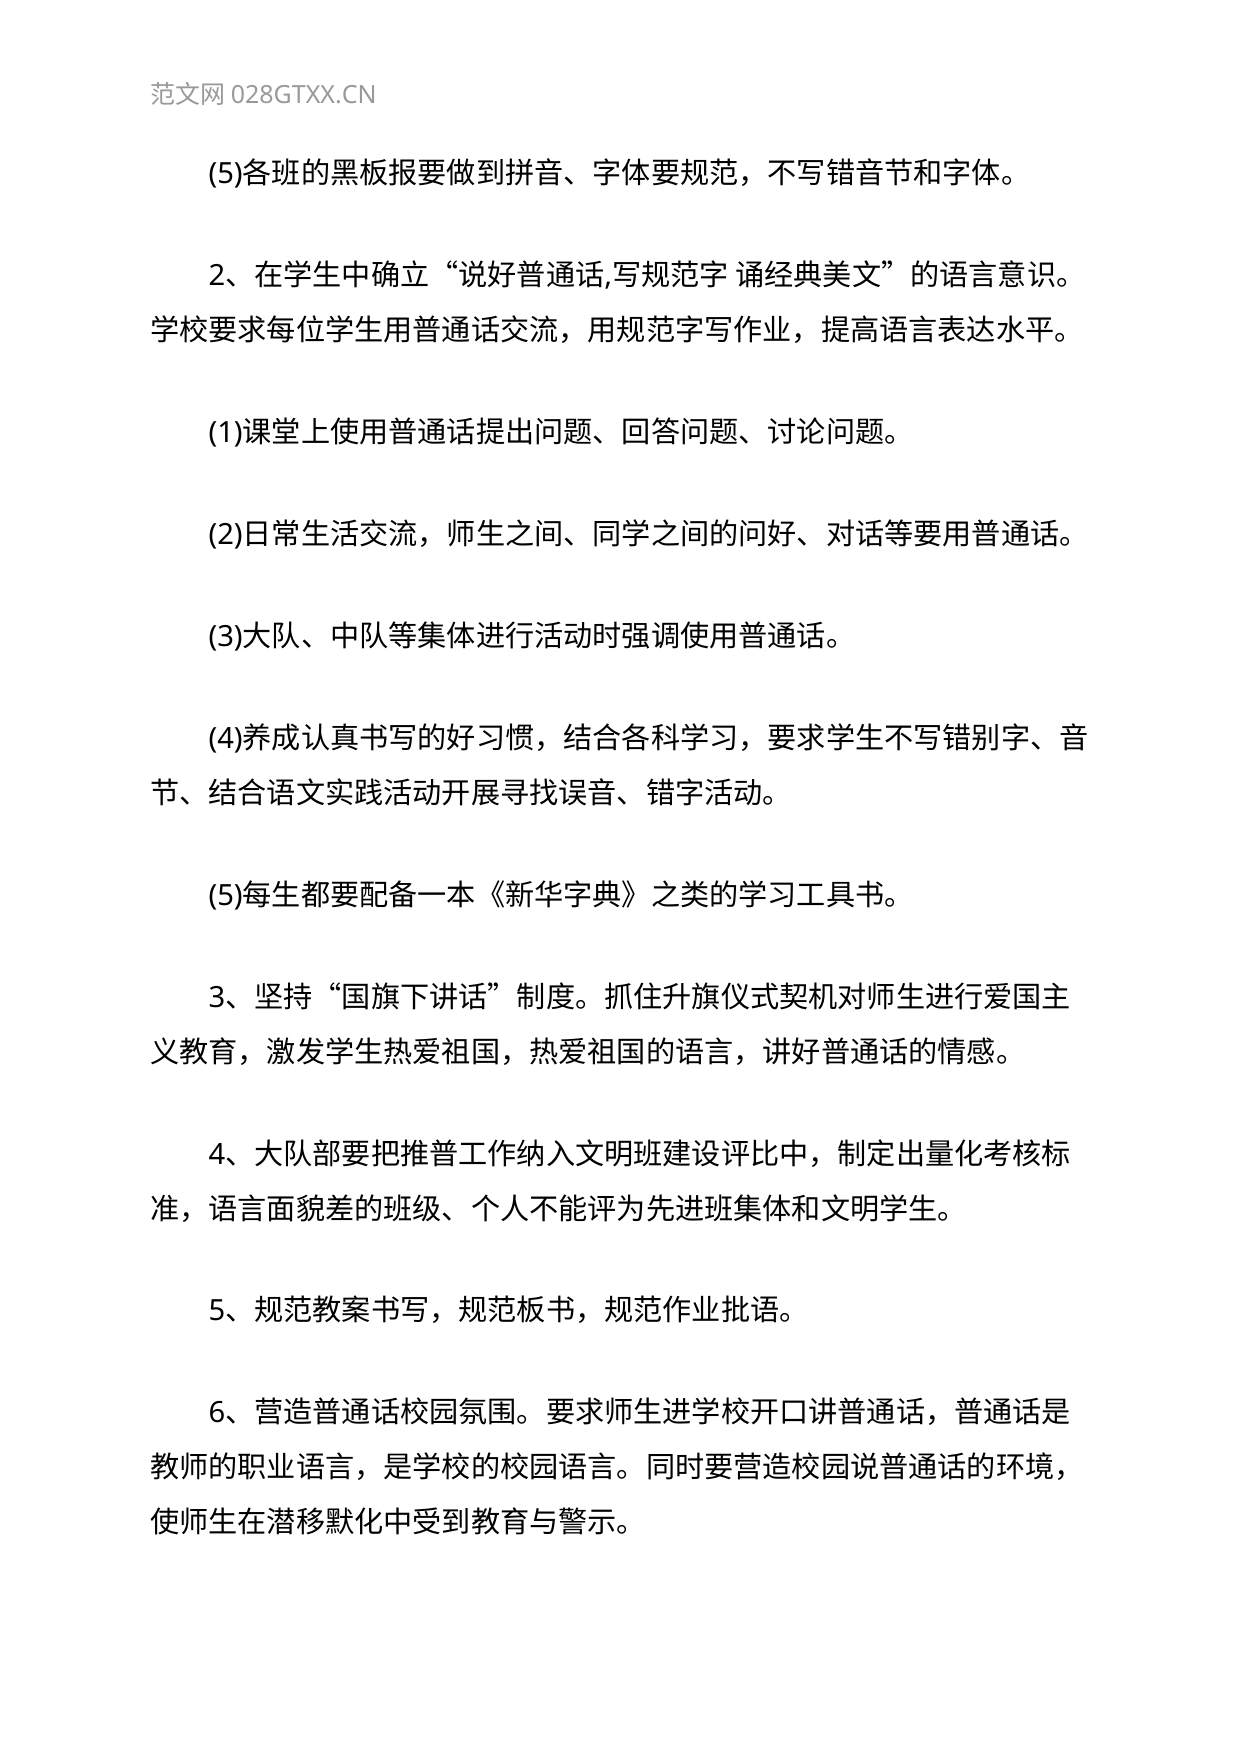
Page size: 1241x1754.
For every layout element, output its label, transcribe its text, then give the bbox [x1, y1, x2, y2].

text (2)日常生活交流，师生之间、同学之间的问好、对话等要用普通话。 [150, 511, 1090, 553]
text 6、营造普通话校园氛围。要求师生进学校开口讲普通话，普通话是教师的职业语言，是学校的校园语言。同时要营造校园说普通话的环境，使师生在潜移默化中受到教育与警示。 [150, 1389, 1090, 1541]
text 5、规范教案书写，规范板书，规范作业批语。 [150, 1287, 1090, 1329]
text (5)每生都要配备一本《新华字典》之类的学习工具书。 [150, 871, 1090, 914]
text (1)课堂上使用普通话提出问题、回答问题、讨论问题。 [150, 409, 1090, 451]
text 3、坚持“国旗下讲话”制度。抓住升旗仪式契机对师生进行爱国主义教育，激发学生热爱祖国，热爱祖国的语言，讲好普通话的情感。 [150, 973, 1090, 1071]
text 2、在学生中确立“说好普通话,写规范字 诵经典美文”的语言意识。学校要求每位学生用普通话交流，用规范字写作业，提高语言表达水平。 [150, 252, 1090, 349]
text 4、大队部要把推普工作纳入文明班建设评比中，制定出量化考核标准，语言面貌差的班级、个人不能评为先进班集体和文明学生。 [150, 1130, 1090, 1227]
text (3)大队、中队等集体进行活动时强调使用普通话。 [150, 613, 1090, 655]
text (5)各班的黑板报要做到拼音、字体要规范，不写错音节和字体。 [150, 150, 1090, 192]
text (4)养成认真书写的好习惯，结合各科学习，要求学生不写错别字、音节、结合语文实践活动开展寻找误音、错字活动。 [150, 715, 1090, 812]
